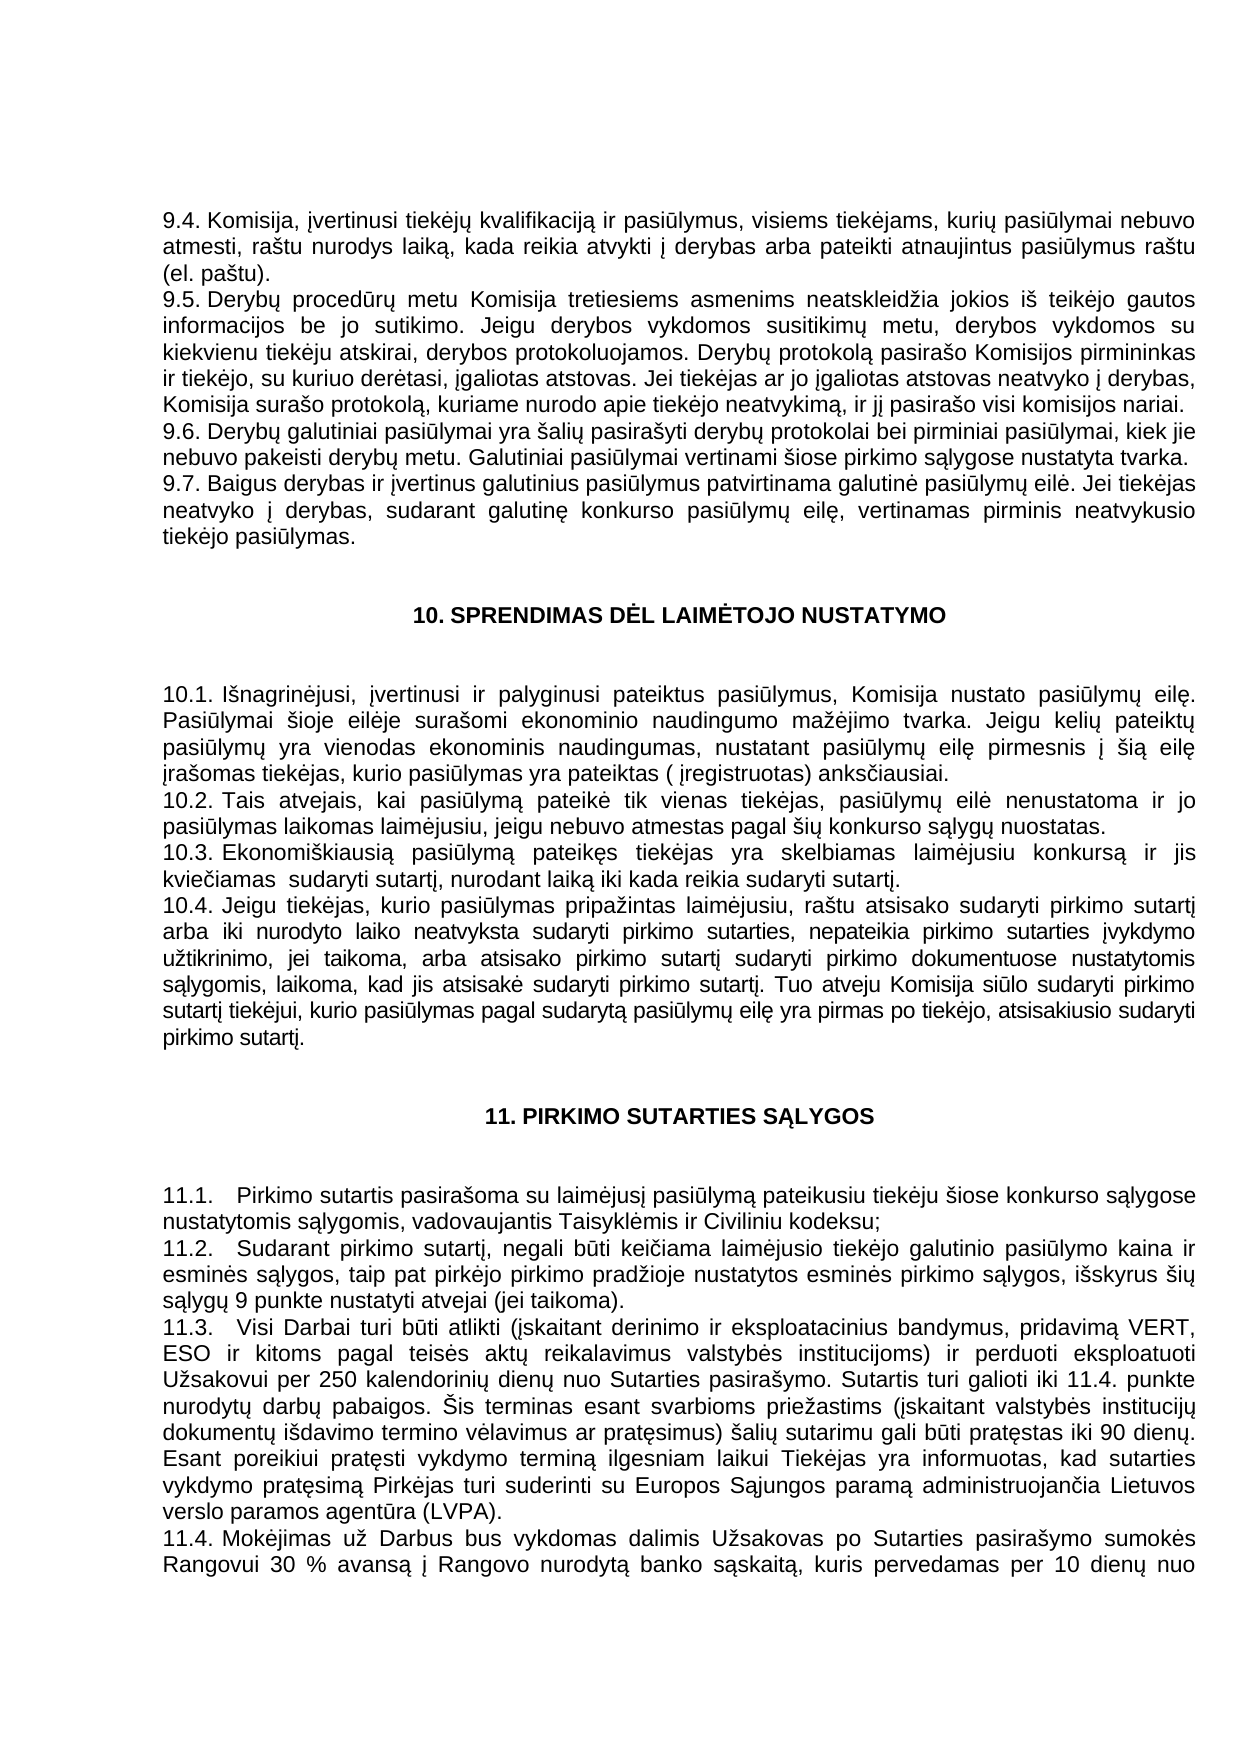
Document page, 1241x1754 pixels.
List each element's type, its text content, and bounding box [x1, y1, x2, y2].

list Derybų galutiniai pasiūlymai yra šalių pasirašyti derybų protokolai bei pirminiai pasiūlymai, kiek jie nebuvo pakeisti derybų metu. Galutiniai pasiūlymai vertinami šiose pirkimo sąlygose nustatyta tvarka. [162, 418, 1197, 470]
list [162, 1524, 1197, 1577]
list Tais atvejais, kai pasiūlymą pateikė tik vienas tiekėjas, pasiūlymų eilė nenustatoma ir jo pasiūlymas laikomas laimėjusiu, jeigu nebuvo atmestas pagal šių konkurso sąlygų nuostatas. [162, 787, 1197, 839]
list Baigus derybas ir įvertinus galutinius pasiūlymus patvirtinama galutinė pasiūlymų eilė. Jei tiekėjas neatvyko į derybas, sudarant galutinę konkurso pasiūlymų eilę, vertinamas pirminis neatvykusio tiekėjo pasiūlymas. [162, 470, 1197, 549]
list Komisija, įvertinusi tiekėjų kvalifikaciją ir pasiūlymus, visiems tiekėjams, kurių pasiūlymai nebuvo atmesti, raštu nurodys laiką, kada reikia atvykti į derybas arba pateikti atnaujintus pasiūlymus raštu (el. paštu). [162, 207, 1197, 286]
list Jeigu tiekėjas, kurio pasiūlymas pripažintas laimėjusiu, raštu atsisako sudaryti pirkimo sutartį arba iki nurodyto laiko neatvyksta sudaryti pirkimo sutarties, nepateikia pirkimo sutarties įvykdymo užtikrinimo, jei taikoma, arba atsisako pirkimo sutartį sudaryti pirkimo dokumentuose nustatytomis sąlygomis, laikoma, kad jis atsisakė sudaryti pirkimo sutartį. Tuo atveju Komisija siūlo sudaryti pirkimo sutartį tiekėjui, kurio pasiūlymas pagal sudarytą pasiūlymų eilę yra pirmas po tiekėjo, atsisakiusio sudaryti pirkimo sutartį. [162, 892, 1197, 1050]
list PIRKIMO SUTARTIES SĄLYGOS [162, 1103, 1197, 1129]
list Pirkimo sutartis pasirašoma su laimėjusį pasiūlymą pateikusiu tiekėju šiose konkurso sąlygose nustatytomis sąlygomis, vadovaujantis Taisyklėmis ir Civiliniu kodeksu; [162, 1182, 1197, 1234]
list Ekonomiškiausią pasiūlymą pateikęs tiekėjas yra skelbiamas laimėjusiu konkursą ir jis kviečiamas sudaryti sutartį, nurodant laiką iki kada reikia sudaryti sutartį. [162, 839, 1197, 892]
list SPRENDIMAS DĖL LAIMĖTOJO NUSTATYMO [162, 602, 1197, 628]
list Išnagrinėjusi, įvertinusi ir palyginusi pateiktus pasiūlymus, Komisija nustato pasiūlymų eilę. Pasiūlymai šioje eilėje surašomi ekonominio naudingumo mažėjimo tvarka. Jeigu kelių pateiktų pasiūlymų yra vienodas ekonominis naudingumas, nustatant pasiūlymų eilę pirmesnis į šią eilę įrašomas tiekėjas, kurio pasiūlymas yra pateiktas ( įregistruotas) anksčiausiai. [162, 681, 1197, 787]
list Sudarant pirkimo sutartį, negali būti keičiama laimėjusio tiekėjo galutinio pasiūlymo kaina ir esminės sąlygos, taip pat pirkėjo pirkimo pradžioje nustatytos esminės pirkimo sąlygos, išskyrus šių sąlygų 9 punkte nustatyti atvejai (jei taikoma). [162, 1234, 1197, 1314]
list Derybų procedūrų metu Komisija tretiesiems asmenims neatskleidžia jokios iš teikėjo gautos informacijos be jo sutikimo. Jeigu derybos vykdomos susitikimų metu, derybos vykdomos su kiekvienu tiekėju atskirai, derybos protokoluojamos. Derybų protokolą pasirašo Komisijos pirmininkas ir tiekėjo, su kuriuo derėtasi, įgaliotas atstovas. Jei tiekėjas ar jo įgaliotas atstovas neatvyko į derybas, Komisija surašo protokolą, kuriame nurodo apie tiekėjo neatvykimą, ir jį pasirašo visi komisijos nariai. [162, 286, 1197, 418]
list Visi Darbai turi būti atlikti (įskaitant derinimo ir eksploatacinius bandymus, pridavimą VERT, ESO ir kitoms pagal teisės aktų reikalavimus valstybės institucijoms) ir perduoti eksploatuoti Užsakovui per 250 kalendorinių dienų nuo Sutarties pasirašymo. Sutartis turi galioti iki 11.4. punkte nurodytų darbų pabaigos. Šis terminas esant svarbioms priežastims (įskaitant valstybės institucijų dokumentų išdavimo termino vėlavimus ar pratęsimus) šalių sutarimu gali būti pratęstas iki 90 dienų. Esant poreikiui pratęsti vykdymo terminą ilgesniam laikui Tiekėjas yra informuotas, kad sutarties vykdymo pratęsimą Pirkėjas turi suderinti su Europos Sąjungos paramą administruojančia Lietuvos verslo paramos agentūra (LVPA). [162, 1314, 1197, 1524]
